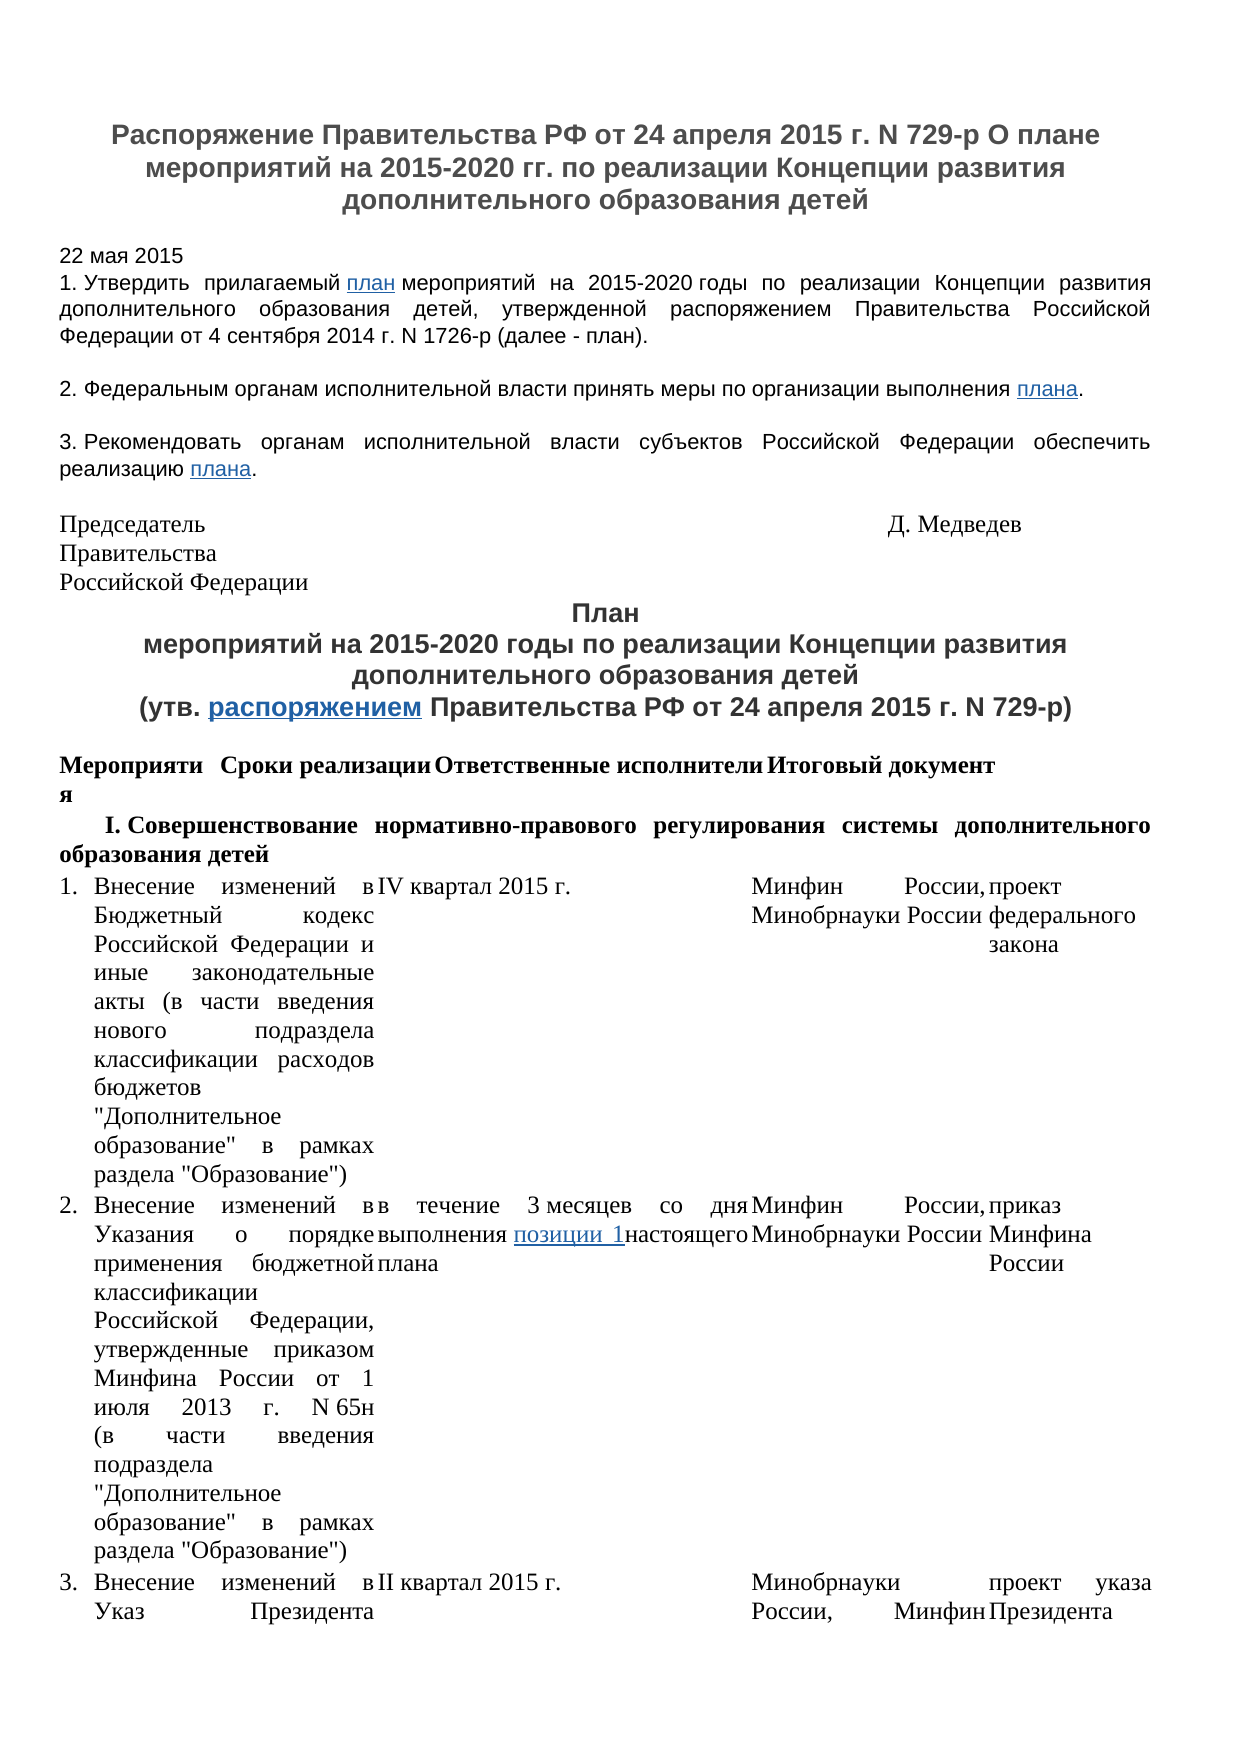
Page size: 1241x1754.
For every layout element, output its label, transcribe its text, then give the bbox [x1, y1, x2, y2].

table_header Председатель Правительства Российской Федерации [58, 508, 367, 597]
text 3. Рекомендовать органам исполнительной власти субъектов Российской Федерации обеспечить реализацию плана. [59, 428, 1152, 481]
table_header Сроки реализации [218, 749, 433, 809]
table_header Ответственные исполнители [433, 749, 765, 809]
table_cell 1. [58, 870, 92, 1189]
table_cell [92, 1566, 376, 1627]
table_cell II квартал 2015 г. [376, 1566, 750, 1627]
table_cell приказ Минфина России [987, 1189, 1153, 1566]
table_cell Внесение изменений в Бюджетный кодекс Российской Федерации и иные законодательные акты (в части введения нового подраздела классификации расходов бюджетов "Дополнительное образование" в рамках раздела "Образование") [92, 870, 376, 1189]
text План мероприятий на 2015-2020 годы по реализации Концепции развития дополнительного образования детей (утв. распоряжением Правительства РФ от 24 апреля 2015 г. N 729-р) [59, 597, 1152, 722]
table_header Мероприятия [58, 749, 218, 809]
table_cell Минфин России, Минобрнауки России [750, 870, 987, 1189]
table_cell Минфин России, Минобрнауки России [750, 1189, 987, 1566]
table_cell Внесение изменений в Указания о порядке применения бюджетной классификации Российской Федерации, утвержденные приказом Минфина России от 1 июля 2013 г. N 65н (в части введения подраздела "Дополнительное образование" в рамках раздела "Образование") [92, 1189, 376, 1566]
text 1. Утвердить прилагаемый план мероприятий на 2015-2020 годы по реализации Концепции развития дополнительного образования детей, утвержденной распоряжением Правительства Российской Федерации от 4 сентября 2014 г. N 1726-р (далее - план). [59, 268, 1152, 348]
table_cell 2. [58, 1189, 92, 1566]
text 22 мая 2015 [59, 242, 1152, 268]
table_cell проект федерального закона [987, 870, 1153, 1189]
table_header I. Совершенствование нормативно-правового регулирования системы дополнительного образования детей [58, 809, 1153, 870]
table_cell IV квартал 2015 г. [376, 870, 750, 1189]
table_cell 3. [58, 1566, 92, 1627]
text Распоряжение Правительства РФ от 24 апреля 2015 г. N 729-р О плане мероприятий на 2015-2020 гг. по реализации Концепции развития дополнительного образования детей [59, 118, 1152, 215]
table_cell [750, 1566, 987, 1627]
table_cell в течение 3 месяцев со дня выполнения позиции 1настоящего плана [376, 1189, 750, 1566]
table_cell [987, 1566, 1153, 1627]
table_header Д. Медведев [367, 508, 1139, 597]
text 2. Федеральным органам исполнительной власти принять меры по организации выполнения плана. [59, 375, 1152, 401]
table_header Итоговый документ [765, 749, 997, 809]
